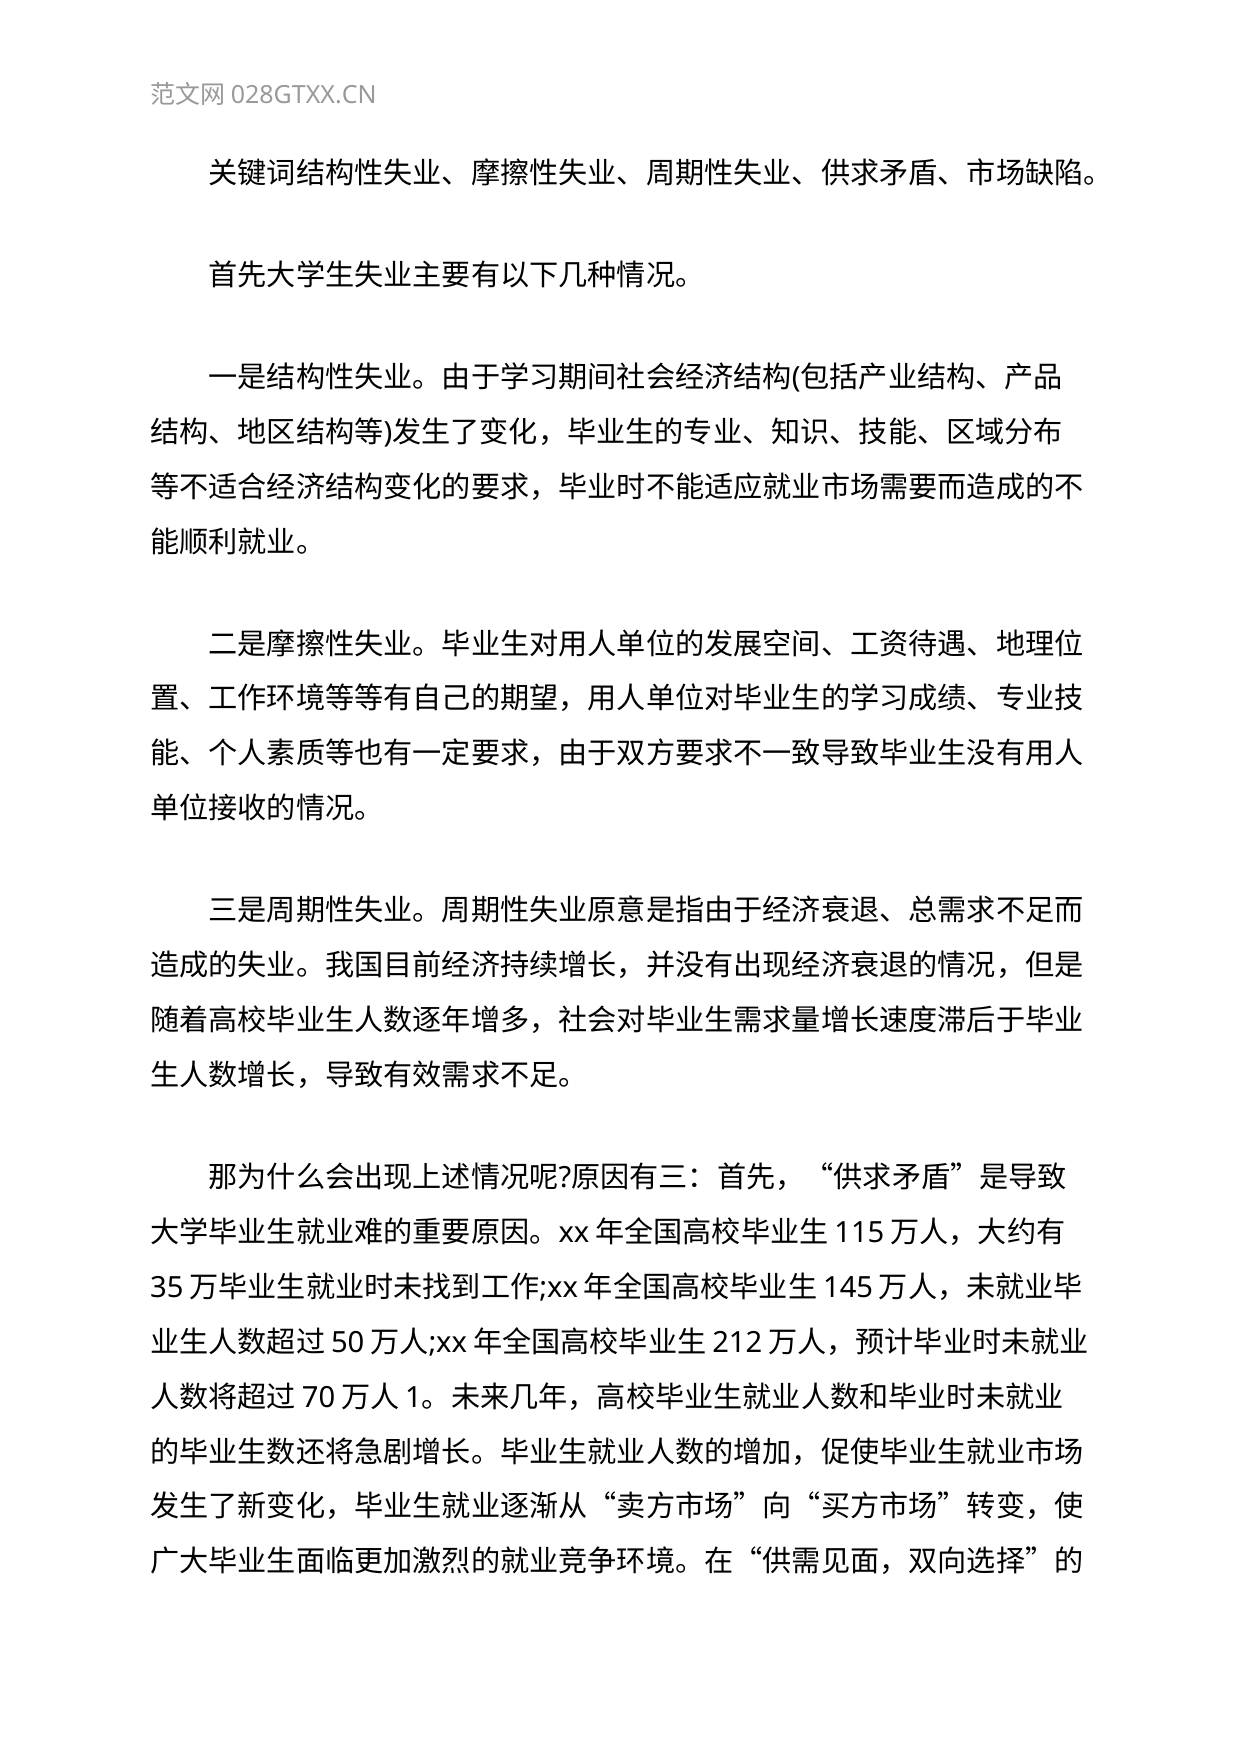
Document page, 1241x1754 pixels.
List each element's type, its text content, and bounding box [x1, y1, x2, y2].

text 一是结构性失业。由于学习期间社会经济结构(包括产业结构、产品结构、地区结构等)发生了变化，毕业生的专业、知识、技能、区域分布等不适合经济结构变化的要求，毕业时不能适应就业市场需要而造成的不能顺利就业。 [150, 353, 1090, 561]
text 首先大学生失业主要有以下几种情况。 [150, 252, 1090, 294]
text 三是周期性失业。周期性失业原意是指由于经济衰退、总需求不足而造成的失业。我国目前经济持续增长，并没有出现经济衰退的情况，但是随着高校毕业生人数逐年增多，社会对毕业生需求量增长速度滞后于毕业生人数增长，导致有效需求不足。 [150, 887, 1090, 1094]
text 关键词结构性失业、摩擦性失业、周期性失业、供求矛盾、市场缺陷。 [150, 150, 1090, 192]
text 二是摩擦性失业。毕业生对用人单位的发展空间、工资待遇、地理位置、工作环境等等有自己的期望，用人单位对毕业生的学习成绩、专业技能、个人素质等也有一定要求，由于双方要求不一致导致毕业生没有用人单位接收的情况。 [150, 620, 1090, 827]
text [150, 1153, 1090, 1580]
